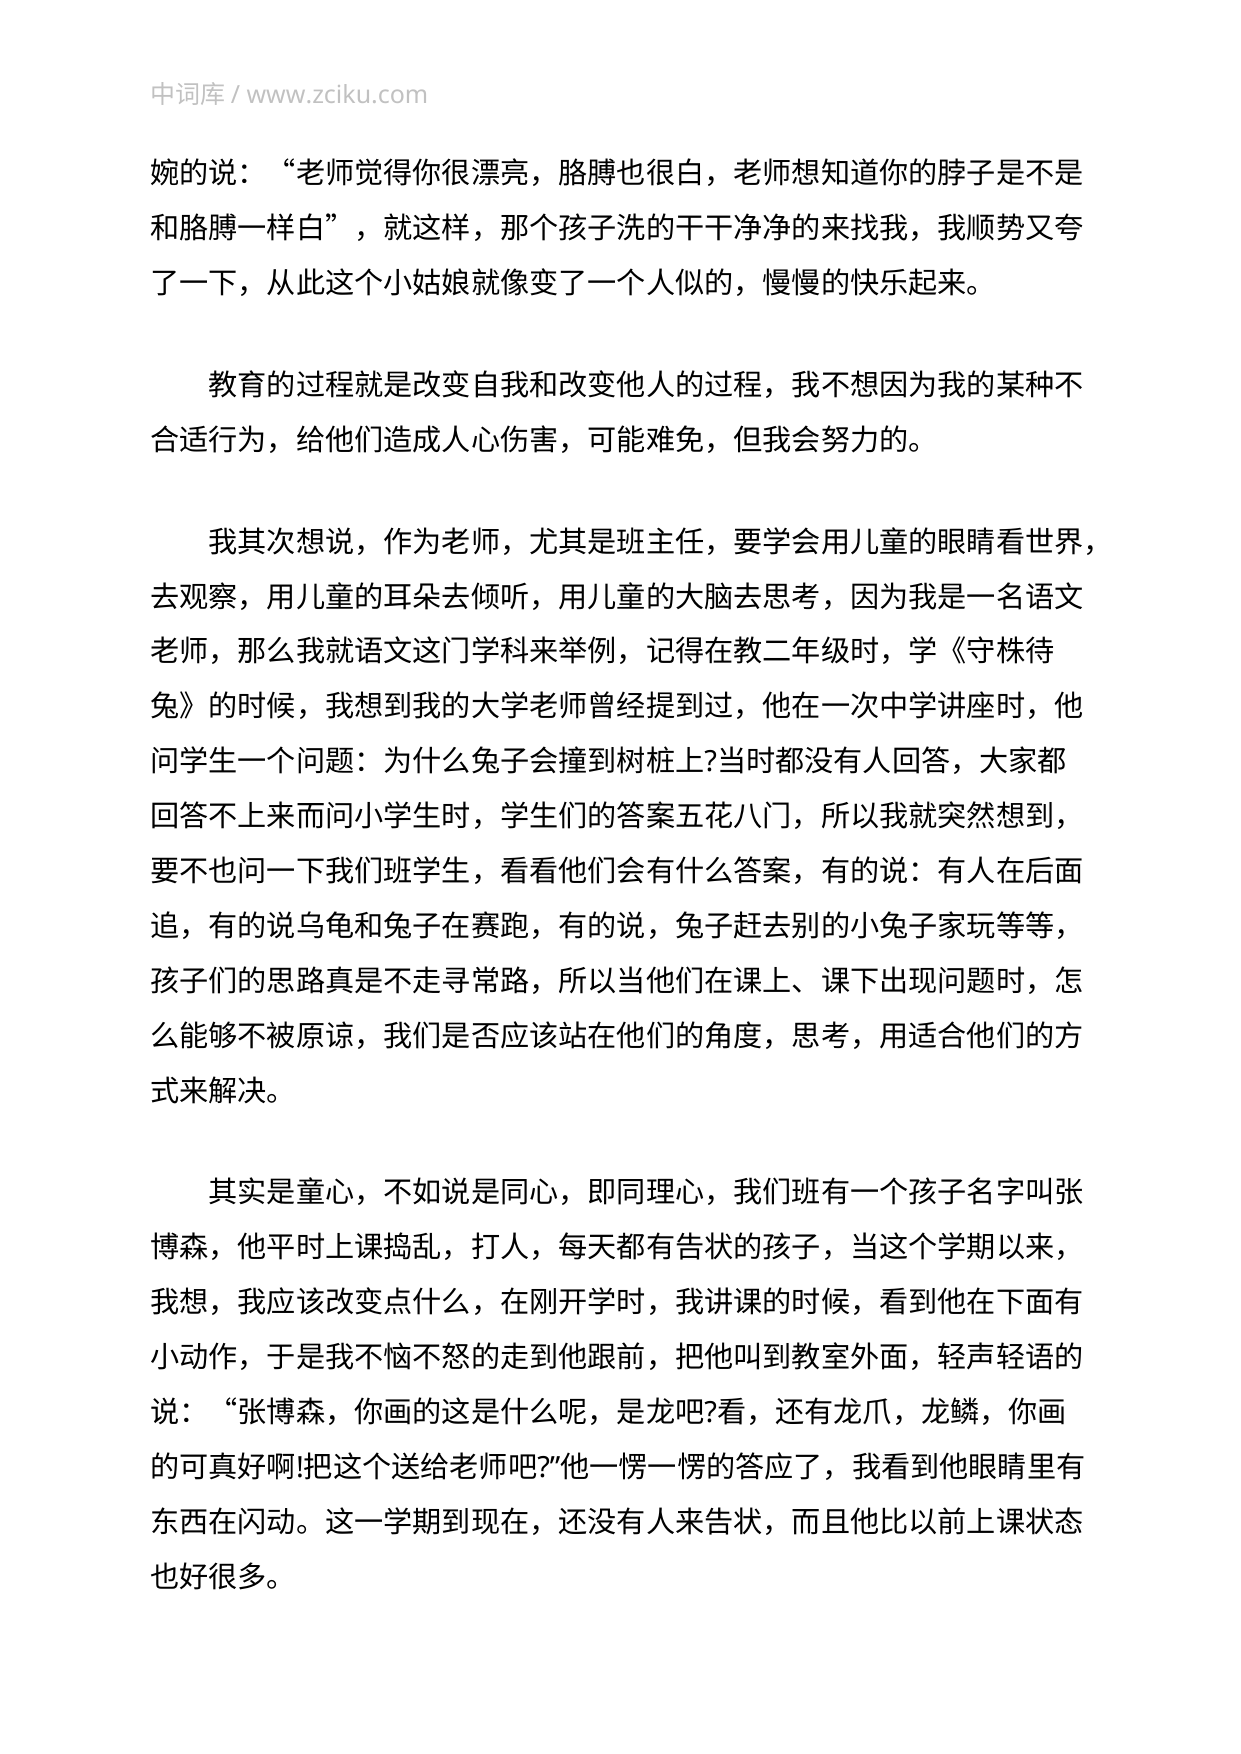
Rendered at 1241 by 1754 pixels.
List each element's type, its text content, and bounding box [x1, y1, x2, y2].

text 教育的过程就是改变自我和改变他人的过程，我不想因为我的某种不合适行为，给他们造成人心伤害，可能难免，但我会努力的。 [150, 362, 1090, 459]
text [150, 150, 1090, 302]
text 其实是童心，不如说是同心，即同理心，我们班有一个孩子名字叫张博森，他平时上课捣乱，打人，每天都有告状的孩子，当这个学期以来，我想，我应该改变点什么，在刚开学时，我讲课的时候，看到他在下面有小动作，于是我不恼不怒的走到他跟前，把他叫到教室外面，轻声轻语的说：“张博森，你画的这是什么呢，是龙吧?看，还有龙爪，龙鳞，你画的可真好啊!把这个送给老师吧?”他一愣一愣的答应了，我看到他眼睛里有东西在闪动。这一学期到现在，还没有人来告状，而且他比以前上课状态也好很多。 [150, 1169, 1090, 1596]
text 我其次想说，作为老师，尤其是班主任，要学会用儿童的眼睛看世界，去观察，用儿童的耳朵去倾听，用儿童的大脑去思考，因为我是一名语文老师，那么我就语文这门学科来举例，记得在教二年级时，学《守株待兔》的时候，我想到我的大学老师曾经提到过，他在一次中学讲座时，他问学生一个问题：为什么兔子会撞到树桩上?当时都没有人回答，大家都回答不上来而问小学生时，学生们的答案五花八门，所以我就突然想到，要不也问一下我们班学生，看看他们会有什么答案，有的说：有人在后面追，有的说乌龟和兔子在赛跑，有的说，兔子赶去别的小兔子家玩等等，孩子们的思路真是不走寻常路，所以当他们在课上、课下出现问题时，怎么能够不被原谅，我们是否应该站在他们的角度，思考，用适合他们的方式来解决。 [150, 518, 1090, 1109]
